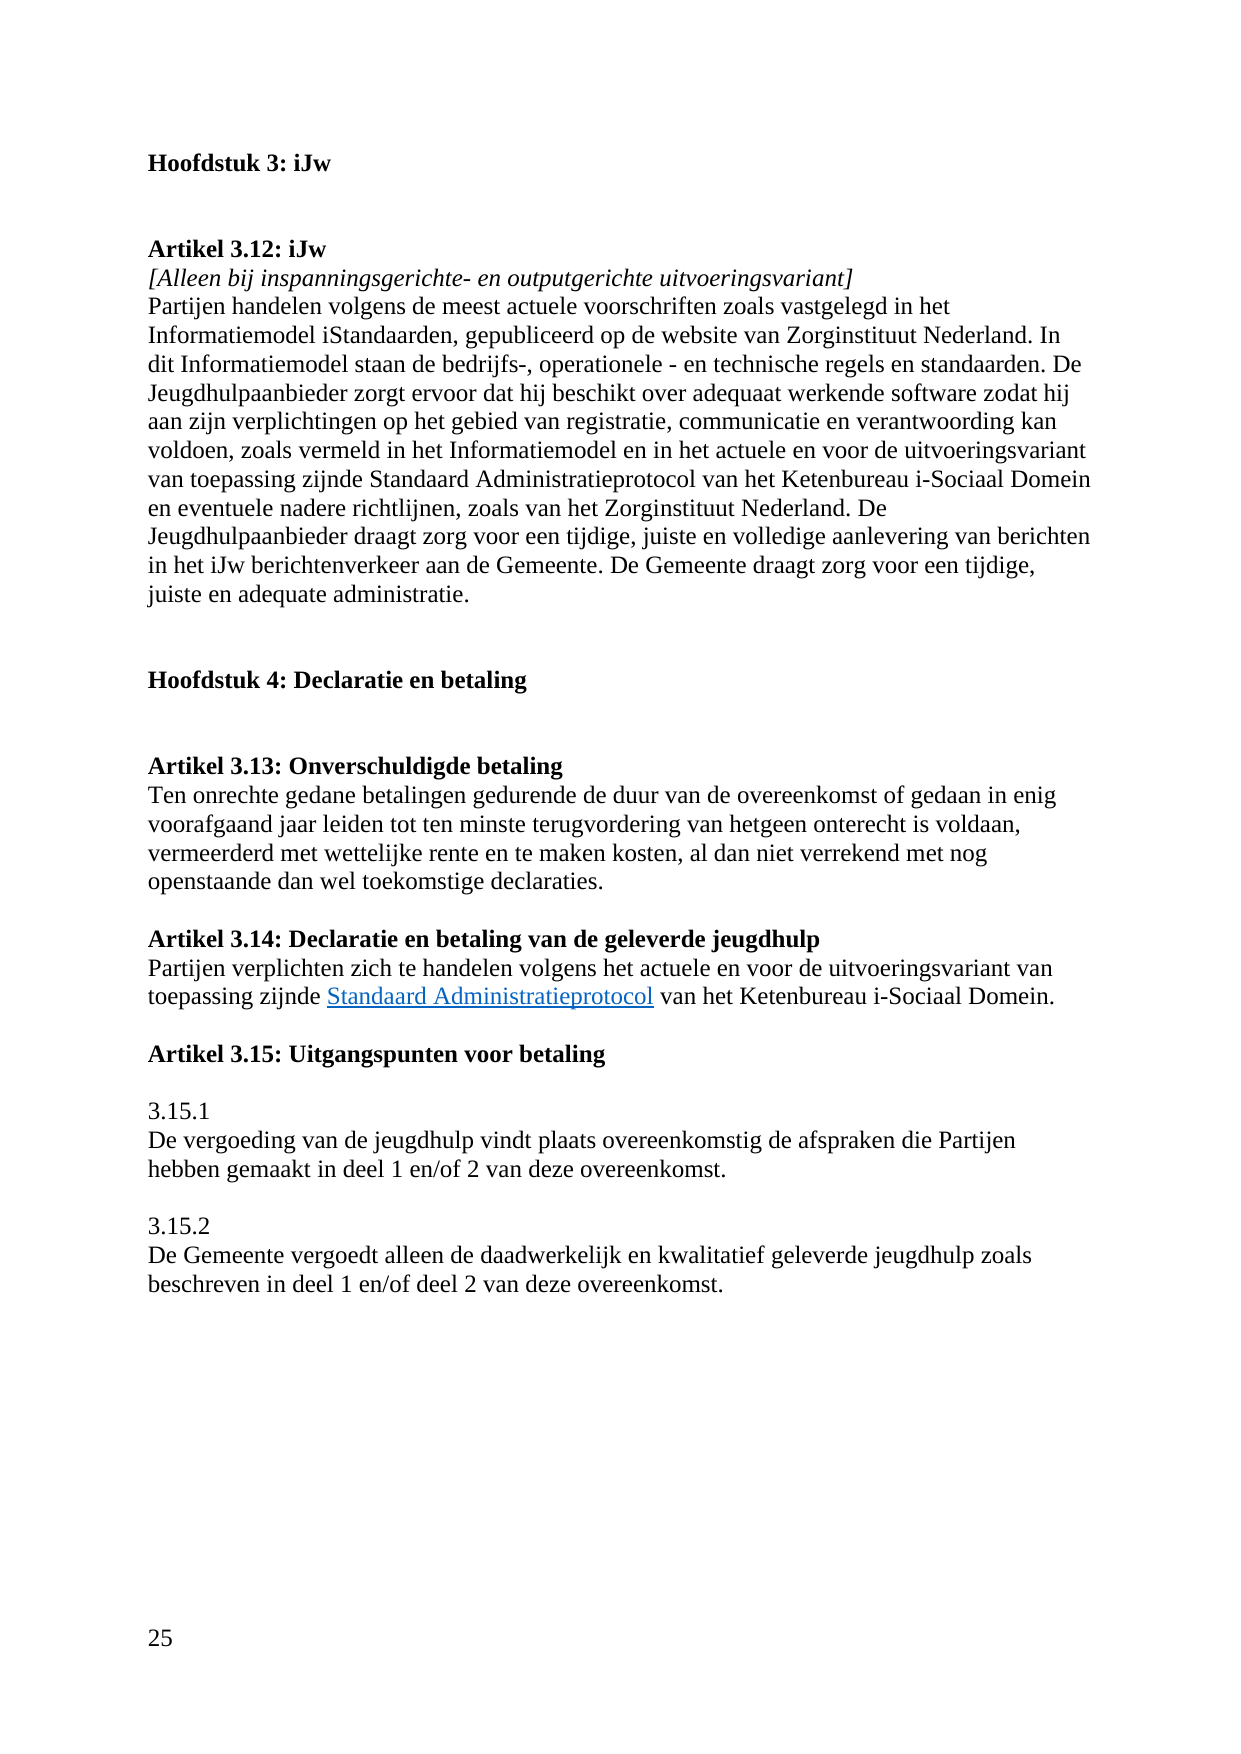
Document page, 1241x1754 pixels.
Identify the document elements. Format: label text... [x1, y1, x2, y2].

text De vergoeding van de jeugdhulp vindt plaats overeenkomstig de afspraken die Partijen hebben gemaakt in deel 1 en/of 2 van deze overeenkomst. [148, 1125, 1093, 1183]
text 3.15.1 [148, 1096, 1093, 1125]
subtitle Hoofdstuk 4: Declaratie en betaling [148, 665, 1093, 694]
subtitle Artikel 3.13: Onverschuldigde betaling [148, 751, 1093, 780]
subtitle Artikel 3.14: Declaratie en betaling van de geleverde jeugdhulp [148, 924, 1093, 953]
text Ten onrechte gedane betalingen gedurende de duur van de overeenkomst of gedaan in enig voorafgaand jaar leiden tot ten minste terugvordering van hetgeen onterecht is voldaan, vermeerderd met wettelijke rente en te maken kosten, al dan niet verrekend met nog openstaande dan wel toekomstige declaraties. [148, 780, 1093, 895]
text Partijen verplichten zich te handelen volgens het actuele en voor de uitvoeringsvariant van toepassing zijnde Standaard Administratieprotocol van het Ketenbureau i-Sociaal Domein. [148, 953, 1093, 1010]
subtitle Artikel 3.12: iJw [148, 234, 1093, 263]
text De Gemeente vergoedt alleen de daadwerkelijk en kwalitatief geleverde jeugdhulp zoals beschreven in deel 1 en/of deel 2 van deze overeenkomst. [148, 1240, 1093, 1298]
subtitle Artikel 3.15: Uitgangspunten voor betaling [148, 1039, 1093, 1068]
text 3.15.2 [148, 1211, 1093, 1240]
text Partijen handelen volgens de meest actuele voorschriften zoals vastgelegd in het Informatiemodel iStandaarden, gepubliceerd op de website van Zorginstituut Nederland. In dit Informatiemodel staan de bedrijfs-, operationele - en technische regels en standaarden. De Jeugdhulpaanbieder zorgt ervoor dat hij beschikt over adequaat werkende software zodat hij aan zijn verplichtingen op het gebied van registratie, communicatie en verantwoording kan voldoen, zoals vermeld in het Informatiemodel en in het actuele en voor de uitvoeringsvariant van toepassing zijnde Standaard Administratieprotocol van het Ketenbureau i-Sociaal Domein en eventuele nadere richtlijnen, zoals van het Zorginstituut Nederland. De Jeugdhulpaanbieder draagt zorg voor een tijdige, juiste en volledige aanlevering van berichten in het iJw berichtenverkeer aan de Gemeente. De Gemeente draagt zorg voor een tijdige, juiste en adequate administratie. [148, 291, 1093, 608]
subtitle Hoofdstuk 3: iJw [148, 148, 1093, 176]
text [Alleen bij inspanningsgerichte- en outputgerichte uitvoeringsvariant] [148, 263, 1093, 291]
